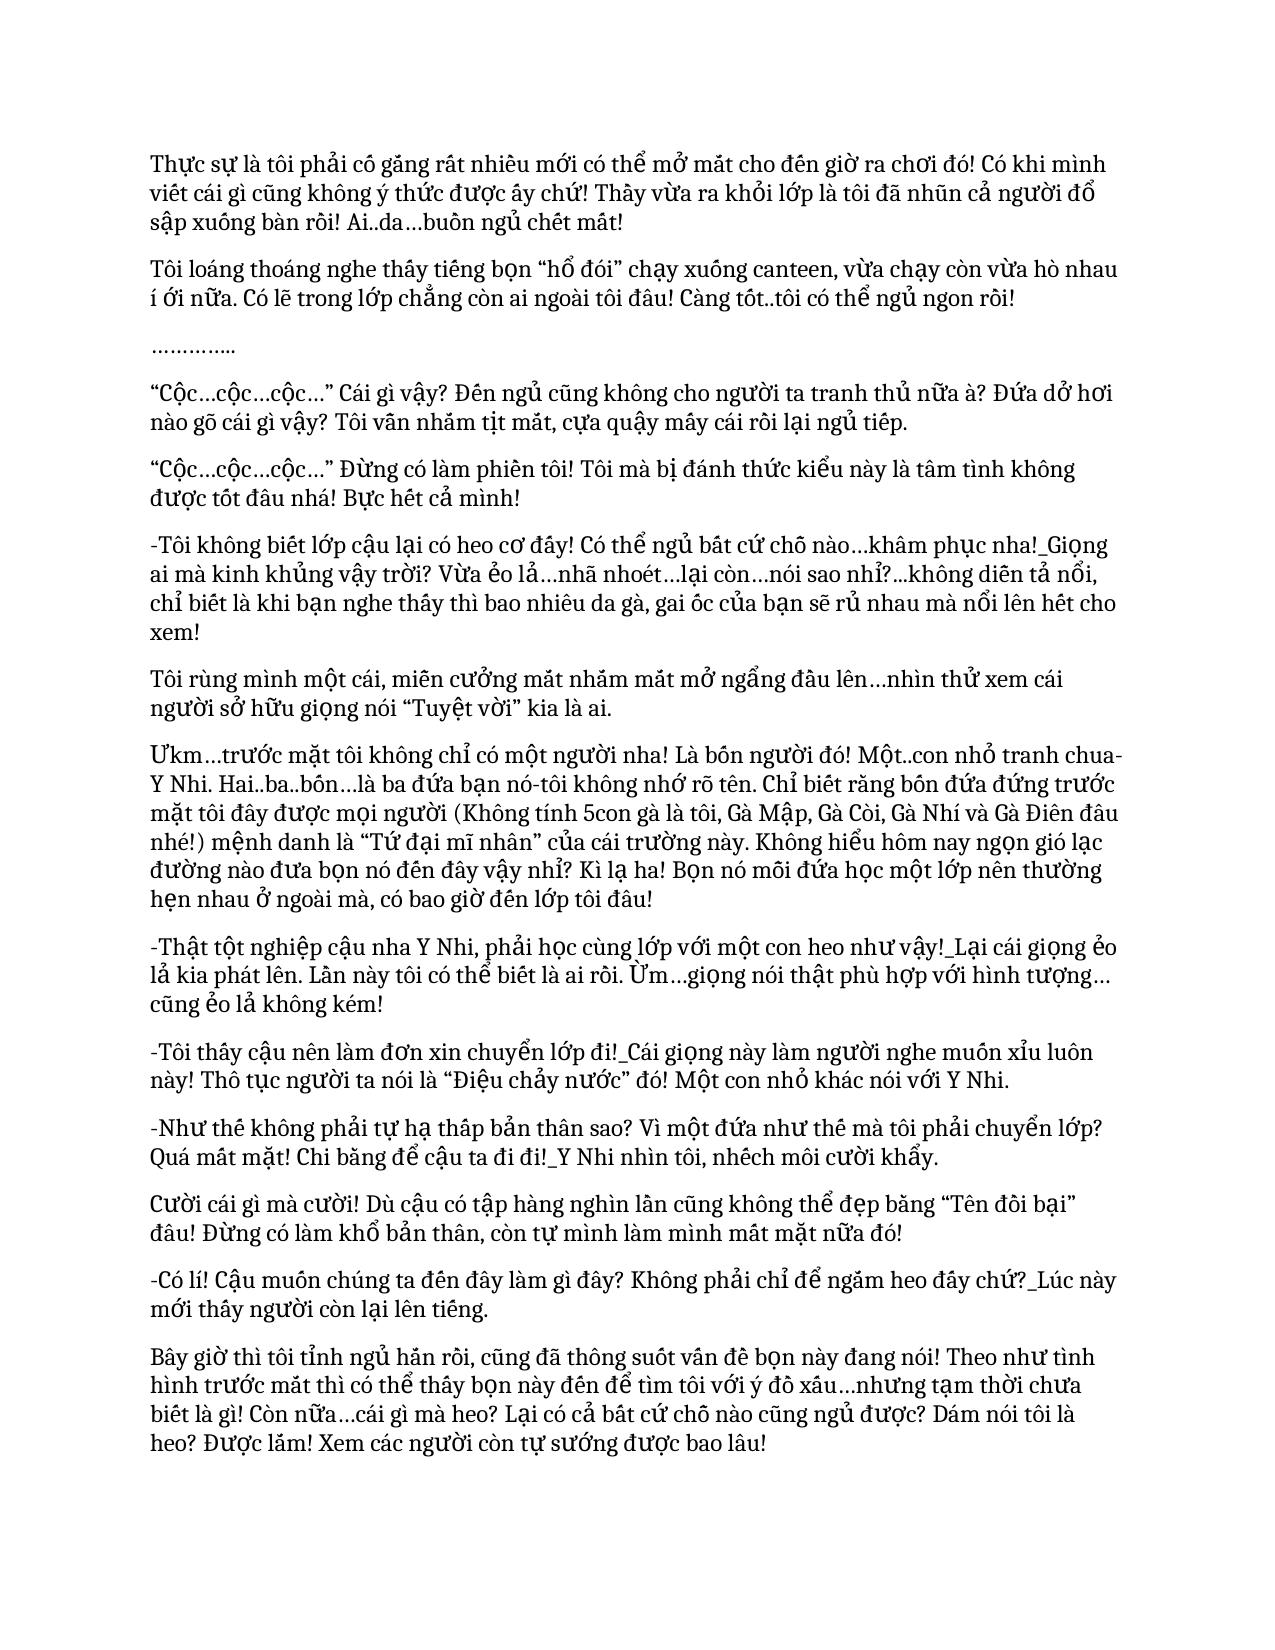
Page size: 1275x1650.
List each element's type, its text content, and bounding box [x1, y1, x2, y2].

text -Tôi không biết lớp cậu lại có heo cơ đấy! Có thể ngủ bất cứ chỗ nào…khâm phục nha!_Giọng ai mà kinh khủng vậy trời? Vừa ẻo lả…nhã nhoét…lại còn…nói sao nhỉ?...không diễn tả nổi, chỉ biết là khi bạn nghe thấy thì bao nhiêu da gà, gai ốc của bạn sẽ rủ nhau mà nổi lên hết cho xem! [150, 531, 1125, 646]
text Thực sự là tôi phải cố gắng rất nhiều mới có thể mở mắt cho đến giờ ra chơi đó! Có khi mình viết cái gì cũng không ý thức được ấy chứ! Thầy vừa ra khỏi lớp là tôi đã nhũn cả người đổ sập xuống bàn rồi! Ai..da…buồn ngủ chết mất! [150, 150, 1125, 236]
text -Thật tột nghiệp cậu nha Y Nhi, phải học cùng lớp với một con heo như vậy!_Lại cái giọng ẻo lả kia phát lên. Lần này tôi có thể biết là ai rồi. Ừm…giọng nói thật phù hợp với hình tượng…cũng ẻo lả không kém! [150, 932, 1125, 1019]
text “Cộc…cộc…cộc…” Đừng có làm phiền tôi! Tôi mà bị đánh thức kiểu này là tâm tình không được tốt đâu nhá! Bực hết cả mình! [150, 455, 1125, 512]
text -Tôi thấy cậu nên làm đơn xin chuyển lớp đi!_Cái giọng này làm người nghe muốn xỉu luôn này! Thô tục người ta nói là “Điệu chảy nước” đó! Một con nhỏ khác nói với Y Nhi. [150, 1037, 1125, 1095]
text Tôi loáng thoáng nghe thấy tiếng bọn “hổ đói” chạy xuống canteen, vừa chạy còn vừa hò nhau í ới nữa. Có lẽ trong lớp chẳng còn ai ngoài tôi đâu! Càng tốt..tôi có thể ngủ ngon rồi! [150, 255, 1125, 312]
text ………….. [150, 331, 1125, 360]
text -Như thế không phải tự hạ thấp bản thân sao? Vì một đứa như thế mà tôi phải chuyển lớp? Quá mất mặt! Chi bằng để cậu ta đi đi!_Y Nhi nhìn tôi, nhếch môi cười khẩy. [150, 1114, 1125, 1171]
text Ưkm…trước mặt tôi không chỉ có một người nha! Là bốn người đó! Một..con nhỏ tranh chua-Y Nhi. Hai..ba..bốn…là ba đứa bạn nó-tôi không nhớ rõ tên. Chỉ biết rằng bốn đứa đứng trước mặt tôi đây được mọi người (Không tính 5con gà là tôi, Gà Mập, Gà Còi, Gà Nhí và Gà Điên đâu nhé!) mệnh danh là “Tứ đại mĩ nhân” của cái trường này. Không hiểu hôm nay ngọn gió lạc đường nào đưa bọn nó đến đây vậy nhỉ? Kì lạ ha! Bọn nó mỗi đứa học một lớp nên thường hẹn nhau ở ngoài mà, có bao giờ đến lớp tôi đâu! [150, 741, 1125, 914]
text -Có lí! Cậu muốn chúng ta đến đây làm gì đây? Không phải chỉ để ngắm heo đấy chứ?_Lúc này mới thấy người còn lại lên tiếng. [150, 1266, 1125, 1324]
text “Cộc…cộc…cộc…” Cái gì vậy? Đến ngủ cũng không cho người ta tranh thủ nữa à? Đứa dở hơi nào gõ cái gì vậy? Tôi vẫn nhắm tịt mắt, cựa quậy mấy cái rồi lại ngủ tiếp. [150, 379, 1125, 436]
text Bây giờ thì tôi tỉnh ngủ hắn rồi, cũng đã thông suốt vấn đề bọn này đang nói! Theo như tình hình trước mắt thì có thể thấy bọn này đến để tìm tôi với ý đồ xấu…nhưng tạm thời chưa biết là gì! Còn nữa…cái gì mà heo? Lại có cả bất cứ chỗ nào cũng ngủ được? Dám nói tôi là heo? Được lắm! Xem các người còn tự sướng được bao lâu! [150, 1342, 1125, 1457]
text Cười cái gì mà cười! Dù cậu có tập hàng nghìn lần cũng không thể đẹp bằng “Tên đồi bại” đâu! Đừng có làm khổ bản thân, còn tự mình làm mình mất mặt nữa đó! [150, 1190, 1125, 1247]
text Tôi rùng mình một cái, miễn cưởng mắt nhắm mắt mở ngẩng đầu lên…nhìn thử xem cái người sở hữu giọng nói “Tuyệt vời” kia là ai. [150, 665, 1125, 722]
